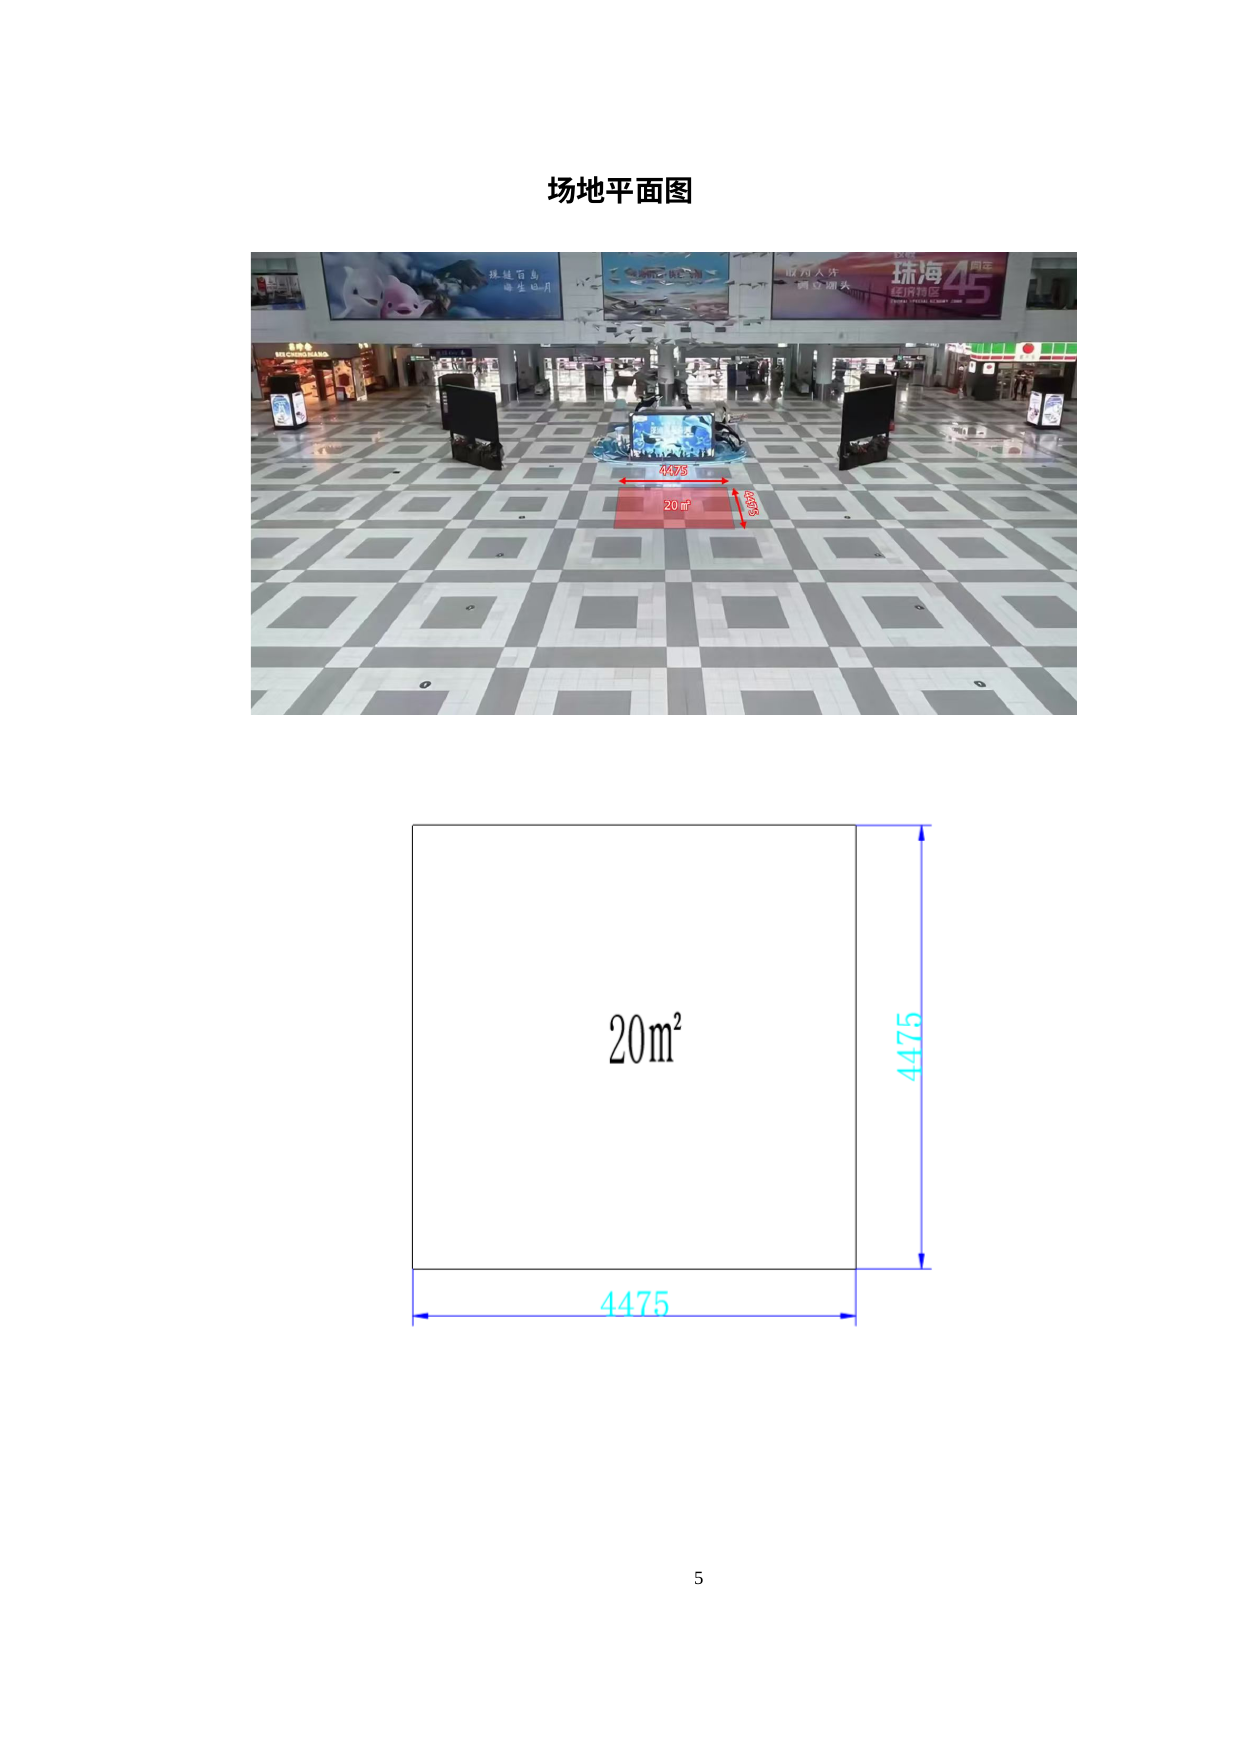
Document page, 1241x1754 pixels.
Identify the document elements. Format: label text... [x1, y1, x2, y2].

picture [250, 252, 1077, 715]
text 场地平面图 [187, 156, 1053, 221]
picture [349, 728, 1006, 1388]
